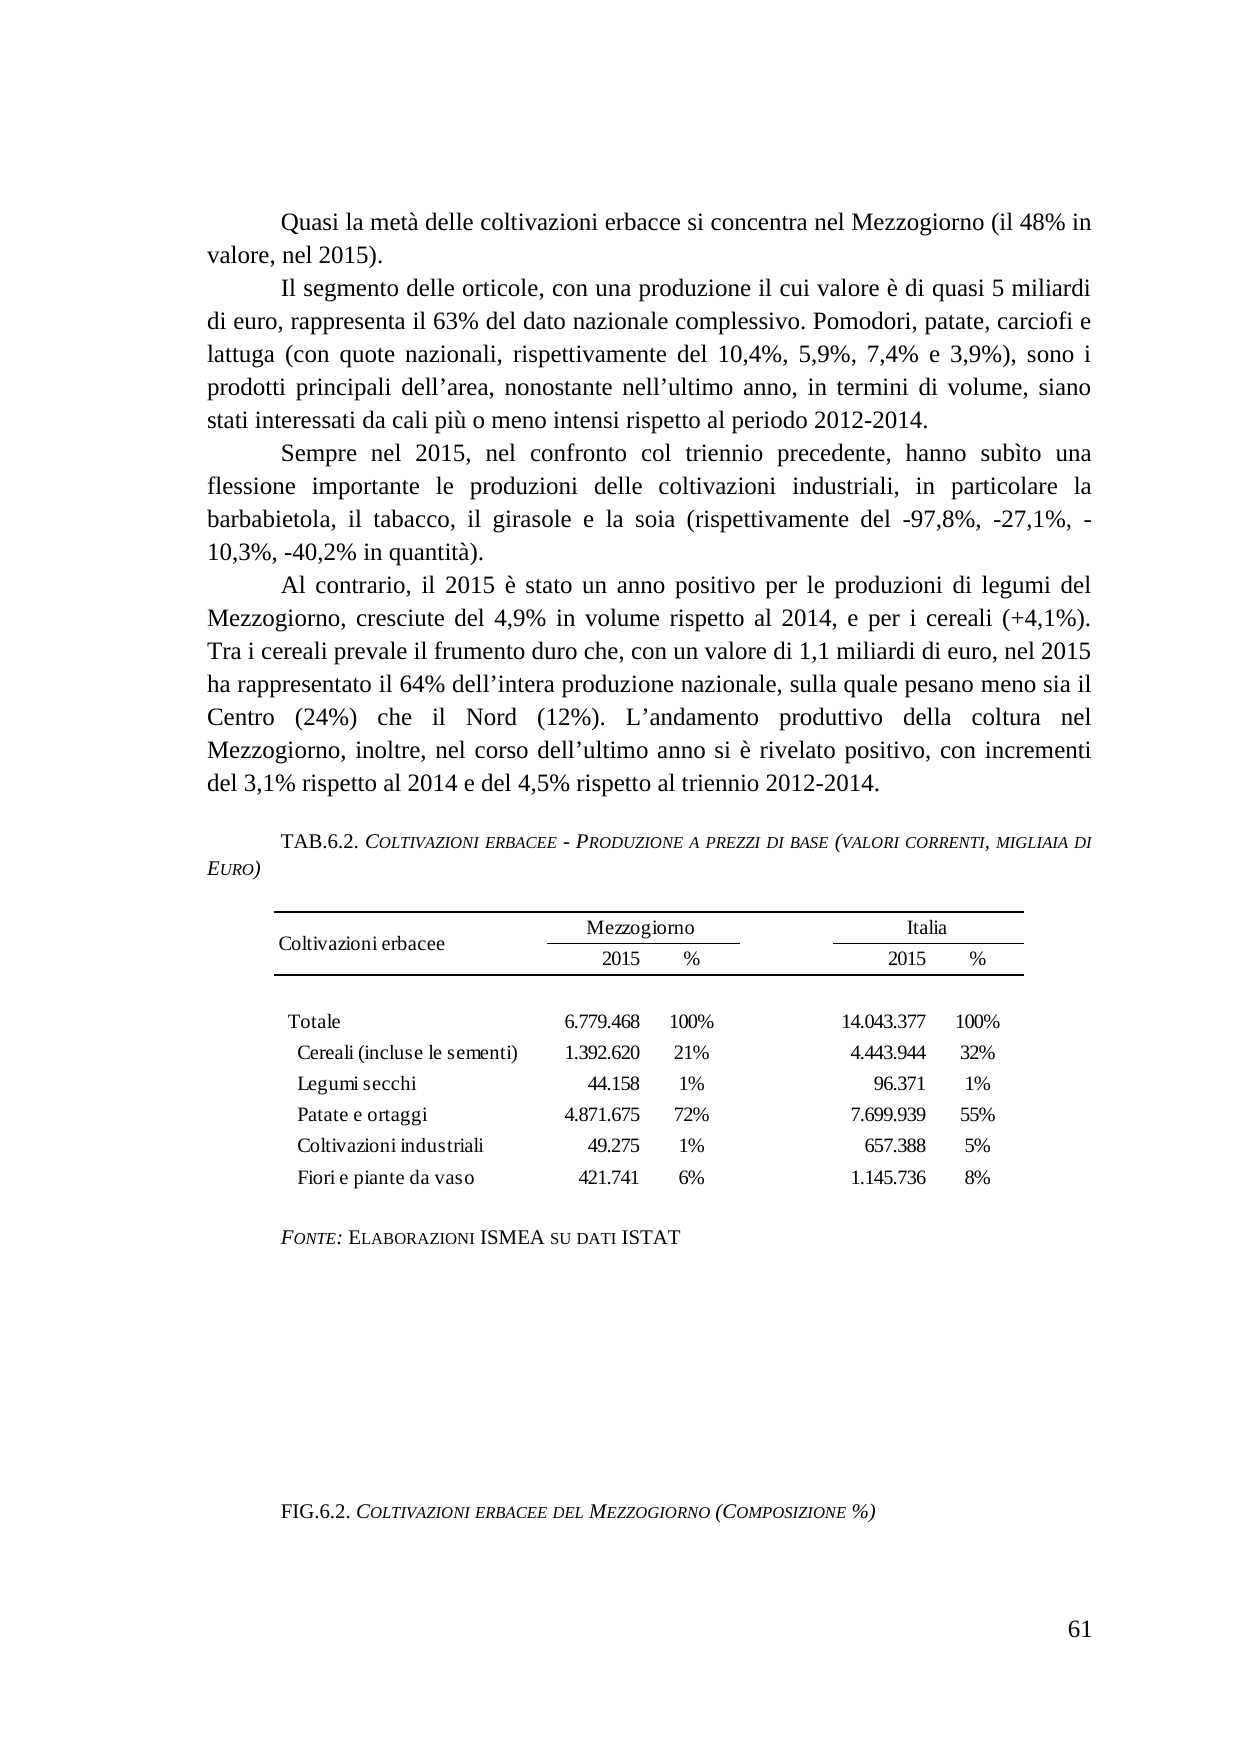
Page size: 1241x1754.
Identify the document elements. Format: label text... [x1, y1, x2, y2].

text Fonte: Elaborazioni ISMEA su dati ISTAT [207, 1225, 1092, 1249]
text Quasi la metà delle coltivazioni erbacce si concentra nel Mezzogiorno (il 48% in valore, nel 2015). [207, 207, 1092, 268]
text Al contrario, il 2015 è stato un anno positivo per le produzioni di legumi del Mezzogiorno, cresciute del 4,9% in volume rispetto al 2014, e per i cereali (+4,1%). Tra i cereali prevale il frumento duro che, con un valore di 1,1 miliardi di euro, nel 2015 ha rappresentato il 64% dell’intera produzione nazionale, sulla quale pesano meno sia il Centro (24%) che il Nord (12%). L’andamento produttivo della coltura nel Mezzogiorno, inoltre, nel corso dell’ultimo anno si è rivelato positivo, con incrementi del 3,1% rispetto al 2014 e del 4,5% rispetto al triennio 2012-2014. [207, 570, 1092, 797]
text TAB.6.2. Coltivazioni erbacee - Produzione a prezzi di base (valori correnti, migliaia di Euro) [207, 829, 1092, 880]
text Sempre nel 2015, nel confronto col triennio precedente, hanno subìto una flessione importante le produzioni delle coltivazioni industriali, in particolare la barbabietola, il tabacco, il girasole e la soia (rispettivamente del -97,8%, -27,1%, -10,3%, -40,2% in quantità). [207, 438, 1092, 566]
text Il segmento delle orticole, con una produzione il cui valore è di quasi 5 miliardi di euro, rappresenta il 63% del dato nazionale complessivo. Pomodori, patate, carciofi e lattuga (con quote nazionali, rispettivamente del 10,4%, 5,9%, 7,4% e 3,9%), sono i prodotti principali dell’area, nonostante nell’ultimo anno, in termini di volume, siano stati interessati da cali più o meno intensi rispetto al periodo 2012-2014. [207, 273, 1092, 434]
text FIG.6.2. Coltivazioni erbacee del Mezzogiorno (Composizione %) [207, 1498, 1092, 1523]
